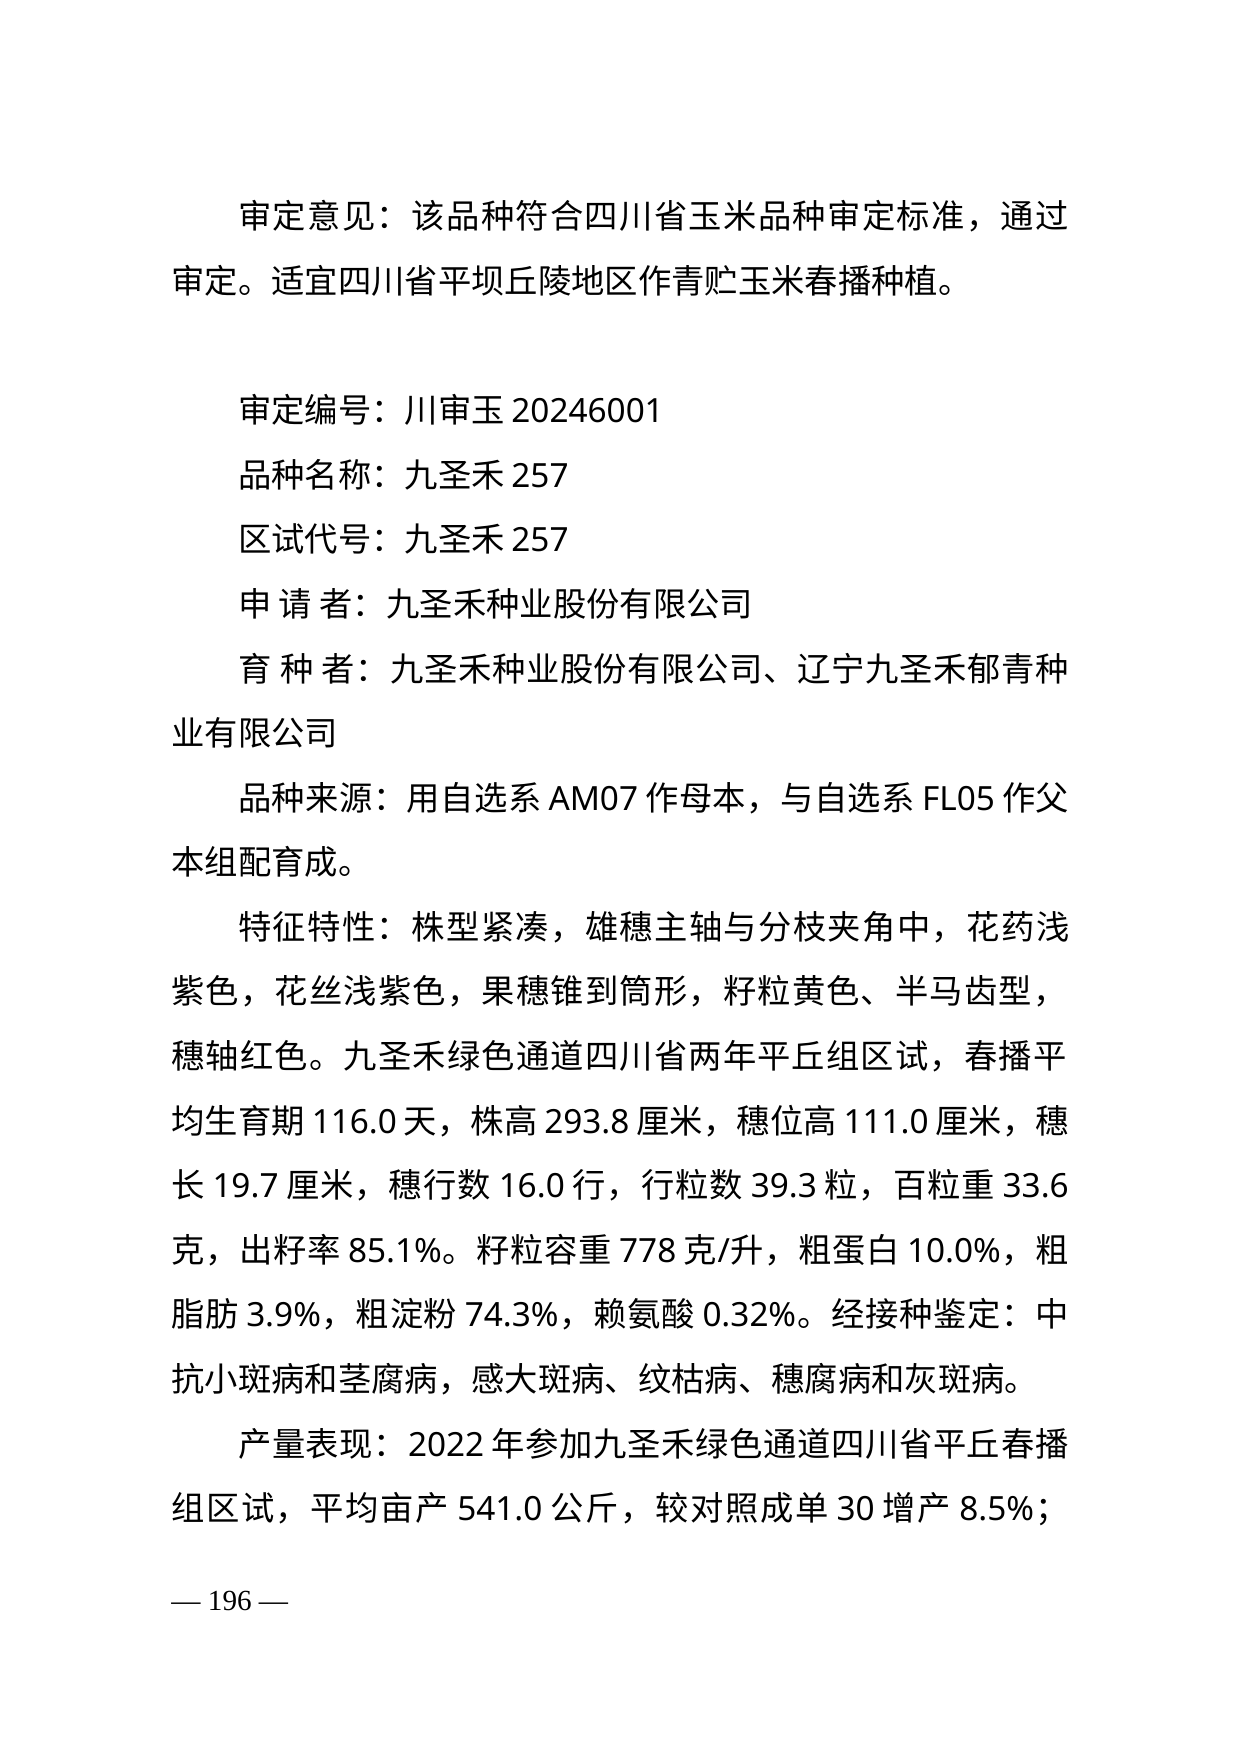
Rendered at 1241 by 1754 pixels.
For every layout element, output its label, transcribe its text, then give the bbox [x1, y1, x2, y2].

text 品种来源：用自选系AM07作母本，与自选系FL05作父本组配育成。 [171, 758, 1069, 888]
text 品种名称：九圣禾257 [171, 436, 1069, 500]
text 审定意见：该品种符合四川省玉米品种审定标准，通过审定。适宜四川省平坝丘陵地区作青贮玉米春播种植。 [171, 177, 1069, 306]
text 申 请 者：九圣禾种业股份有限公司 [171, 565, 1069, 629]
text 区试代号：九圣禾257 [171, 500, 1069, 565]
text 特征特性：株型紧凑，雄穗主轴与分枝夹角中，花药浅紫色，花丝浅紫色，果穗锥到筒形，籽粒黄色、半马齿型，穗轴红色。九圣禾绿色通道四川省两年平丘组区试，春播平均生育期116.0天，株高293.8厘米，穗位高111.0厘米，穗长19.7厘米，穗行数16.0行，行粒数39.3粒，百粒重33.6克，出籽率85.1%。籽粒容重778克/升，粗蛋白10.0%，粗脂肪3.9%，粗淀粉74.3%，赖氨酸0.32%。经接种鉴定：中抗小斑病和茎腐病，感大斑病、纹枯病、穗腐病和灰斑病。 [171, 888, 1069, 1404]
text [171, 1404, 1069, 1533]
text 审定编号：川审玉20246001 [171, 371, 1069, 436]
text 育 种 者：九圣禾种业股份有限公司、辽宁九圣禾郁青种业有限公司 [171, 629, 1069, 758]
